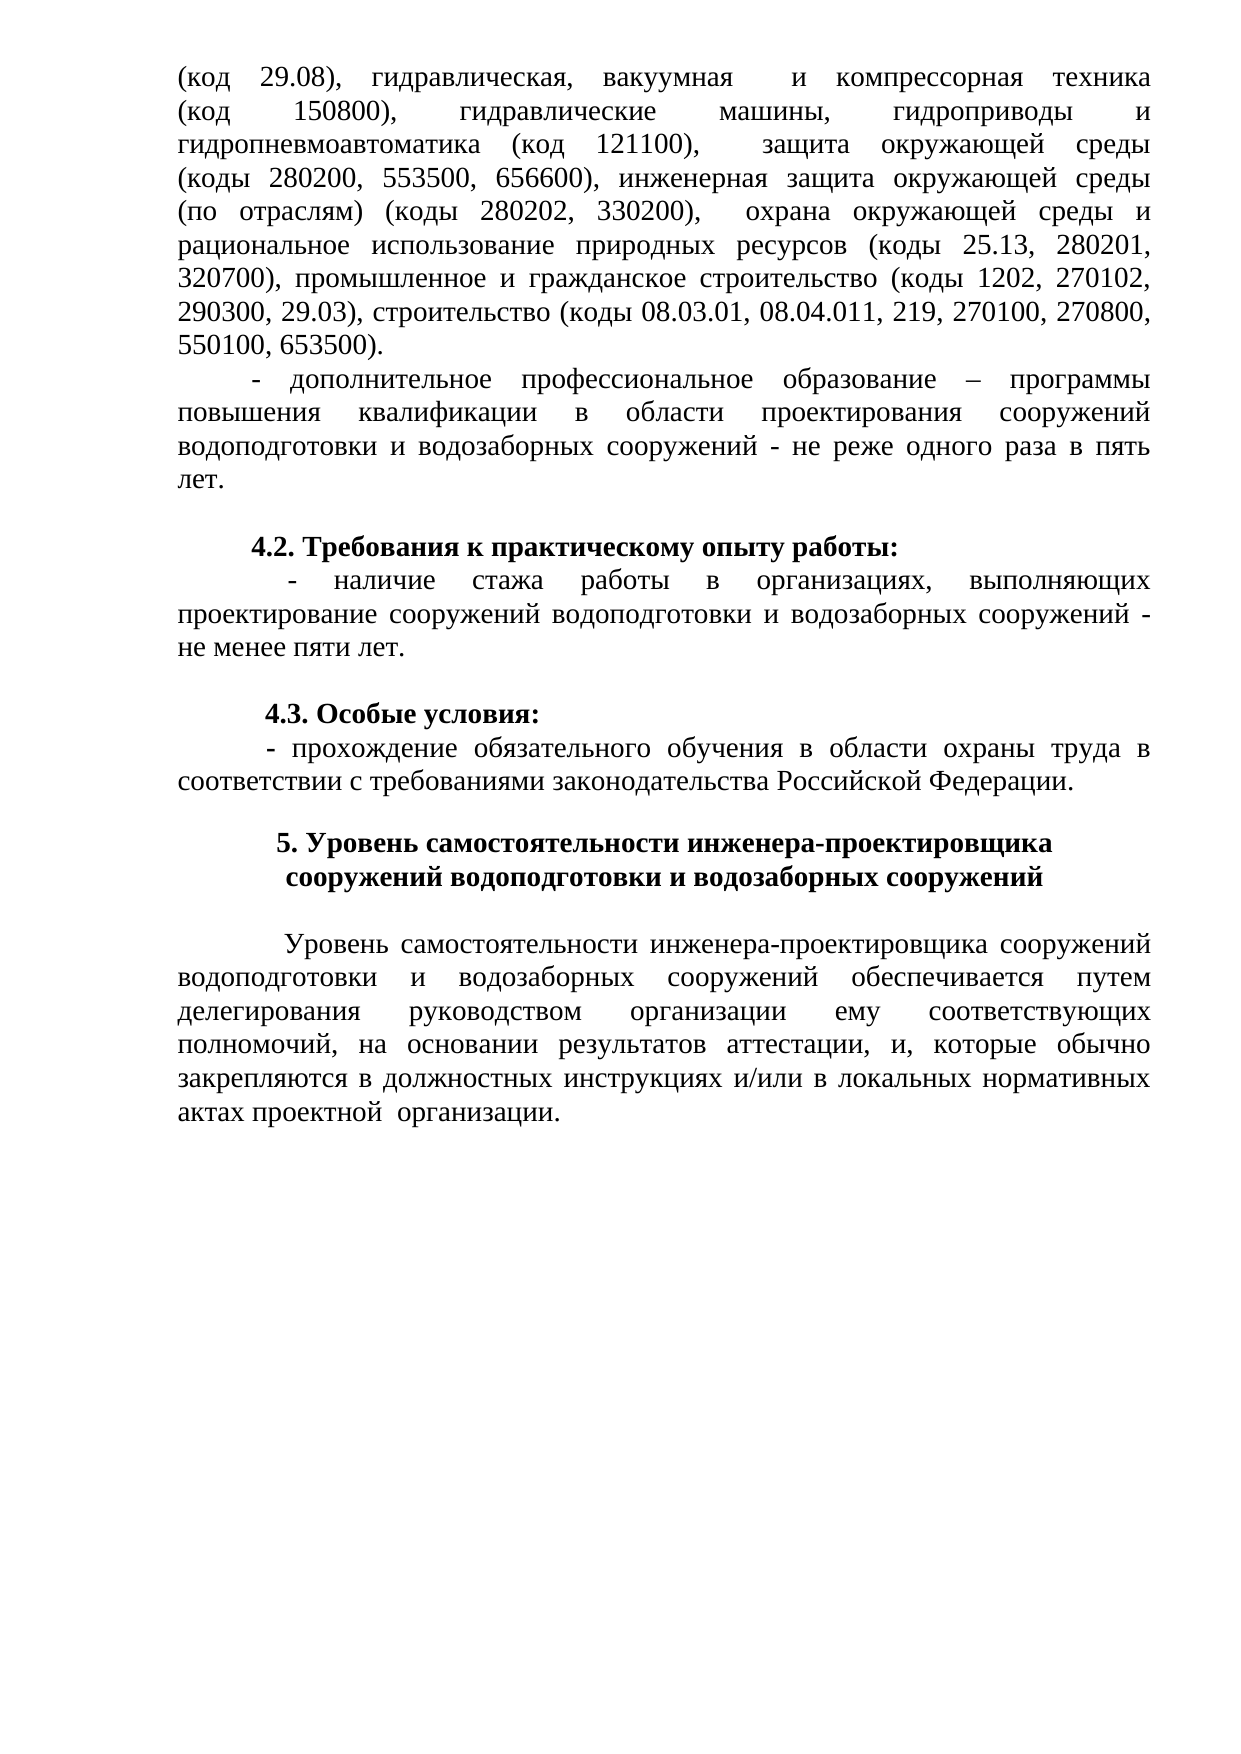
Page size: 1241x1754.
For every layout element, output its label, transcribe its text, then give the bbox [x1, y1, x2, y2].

text 4.2. Требования к практическому опыту работы: [177, 529, 1152, 562]
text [177, 59, 1152, 361]
text - дополнительное профессиональное образование – программы повышения квалификации в области проектирования сооружений водоподготовки и водозаборных сооружений - не реже одного раза в пять лет. [177, 361, 1152, 495]
text - наличие стажа работы в организациях, выполняющих проектирование сооружений водоподготовки и водозаборных сооружений - не менее пяти лет. [177, 562, 1152, 663]
text - прохождение обязательного обучения в области охраны труда в соответствии с требованиями законодательства Российской Федерации. [177, 730, 1152, 797]
text 4.3. Особые условия: [177, 696, 1152, 730]
text Уровень самостоятельности инженера-проектировщика сооружений водоподготовки и водозаборных сооружений обеспечивается путем делегирования руководством организации ему соответствующих полномочий, на основании результатов аттестации, и, которые обычно закрепляются в должностных инструкциях и/или в локальных нормативных актах проектной организации. [177, 926, 1152, 1127]
text 5. Уровень самостоятельности инженера-проектировщика сооружений водоподготовки и водозаборных сооружений [177, 825, 1152, 892]
